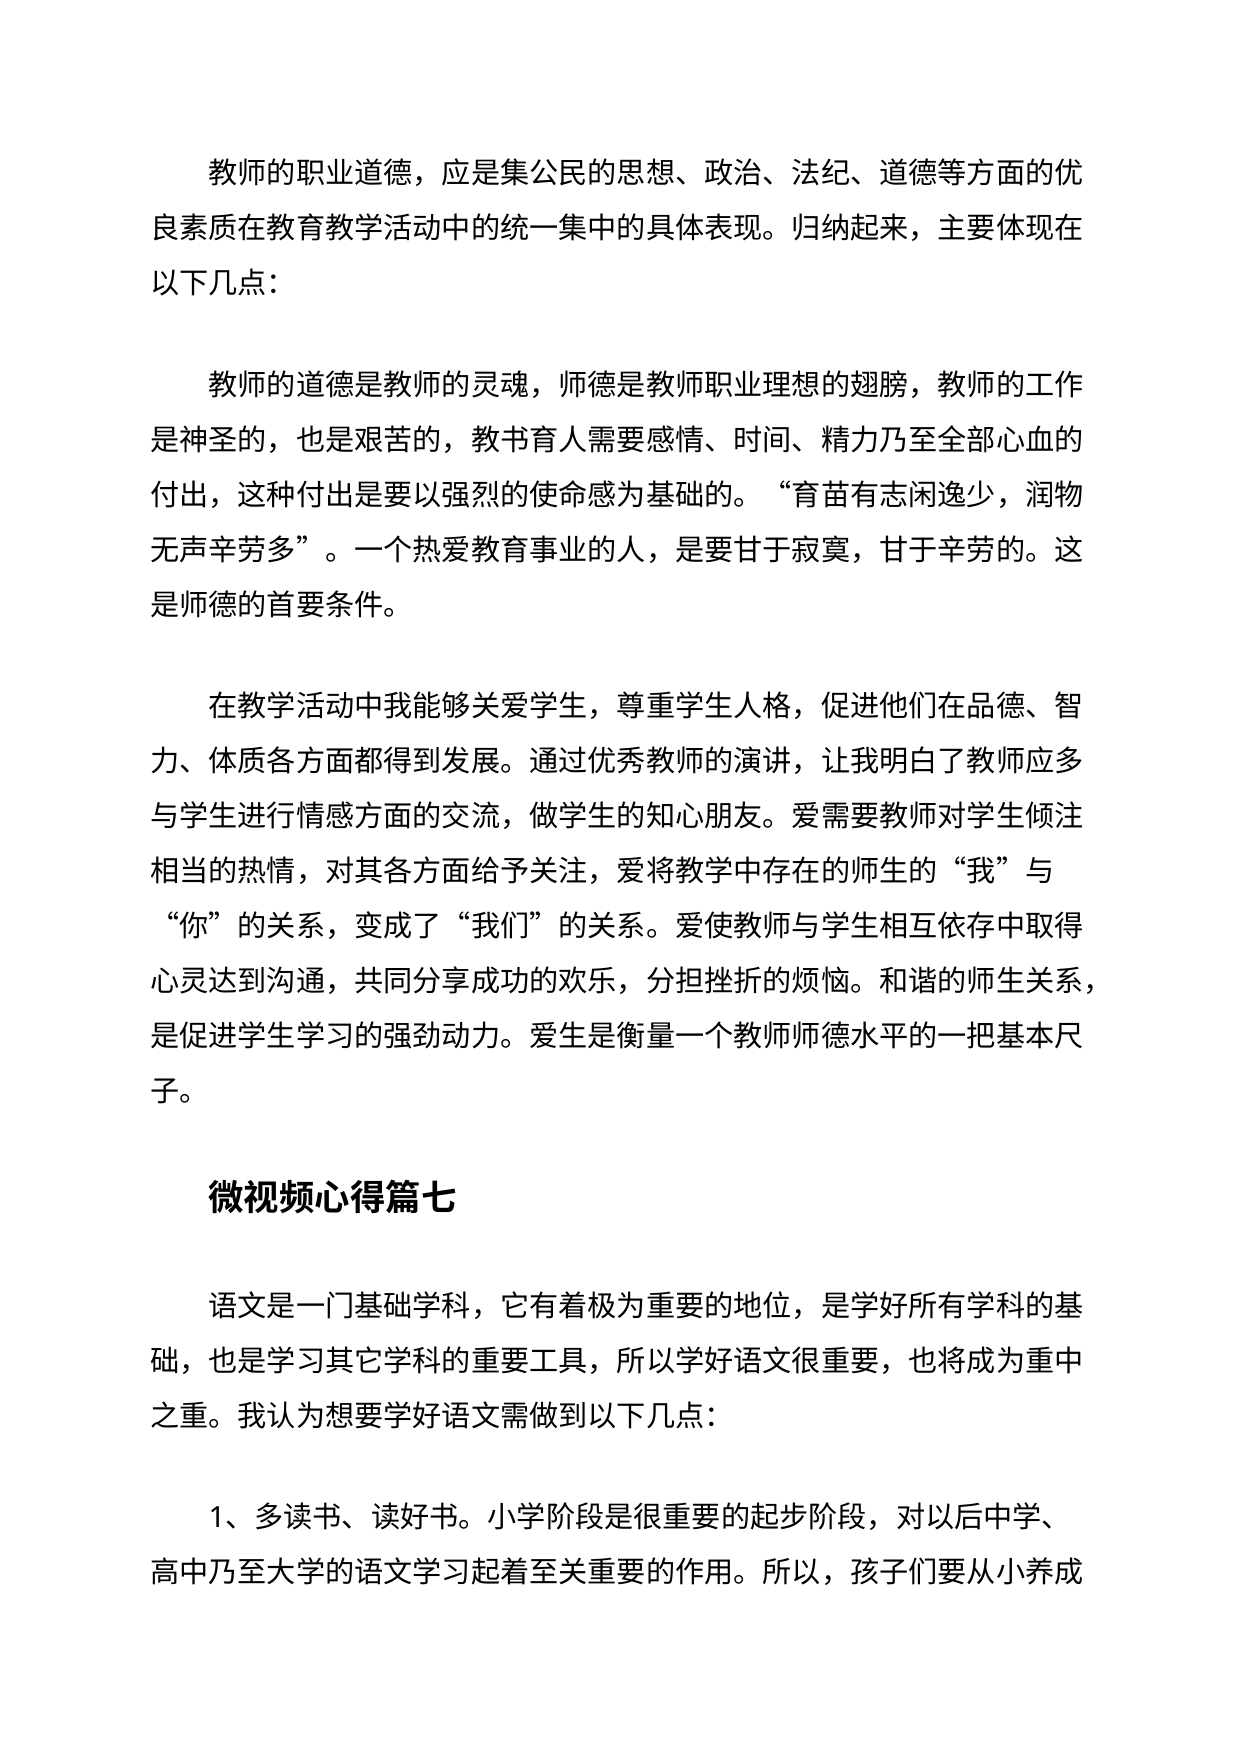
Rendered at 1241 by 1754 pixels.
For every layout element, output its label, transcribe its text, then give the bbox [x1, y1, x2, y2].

text 教师的道德是教师的灵魂，师德是教师职业理想的翅膀，教师的工作是神圣的，也是艰苦的，教书育人需要感情、时间、精力乃至全部心血的付出，这种付出是要以强烈的使命感为基础的。“育苗有志闲逸少，润物无声辛劳多”。一个热爱教育事业的人，是要甘于寂寞，甘于辛劳的。这是师德的首要条件。 [150, 362, 1090, 623]
text 教师的职业道德，应是集公民的思想、政治、法纪、道德等方面的优良素质在教育教学活动中的统一集中的具体表现。归纳起来，主要体现在以下几点： [150, 150, 1090, 302]
text 在教学活动中我能够关爱学生，尊重学生人格，促进他们在品德、智力、体质各方面都得到发展。通过优秀教师的演讲，让我明白了教师应多与学生进行情感方面的交流，做学生的知心朋友。爱需要教师对学生倾注相当的热情，对其各方面给予关注，爱将教学中存在的师生的“我”与“你”的关系，变成了“我们”的关系。爱使教师与学生相互依存中取得心灵达到沟通，共同分享成功的欢乐，分担挫折的烦恼。和谐的师生关系，是促进学生学习的强劲动力。爱生是衡量一个教师师德水平的一把基本尺子。 [150, 683, 1090, 1109]
text 语文是一门基础学科，它有着极为重要的地位，是学好所有学科的基础，也是学习其它学科的重要工具，所以学好语文很重要，也将成为重中之重。我认为想要学好语文需做到以下几点： [150, 1282, 1090, 1434]
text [150, 1494, 1090, 1591]
text 微视频心得篇七 [150, 1169, 1090, 1220]
